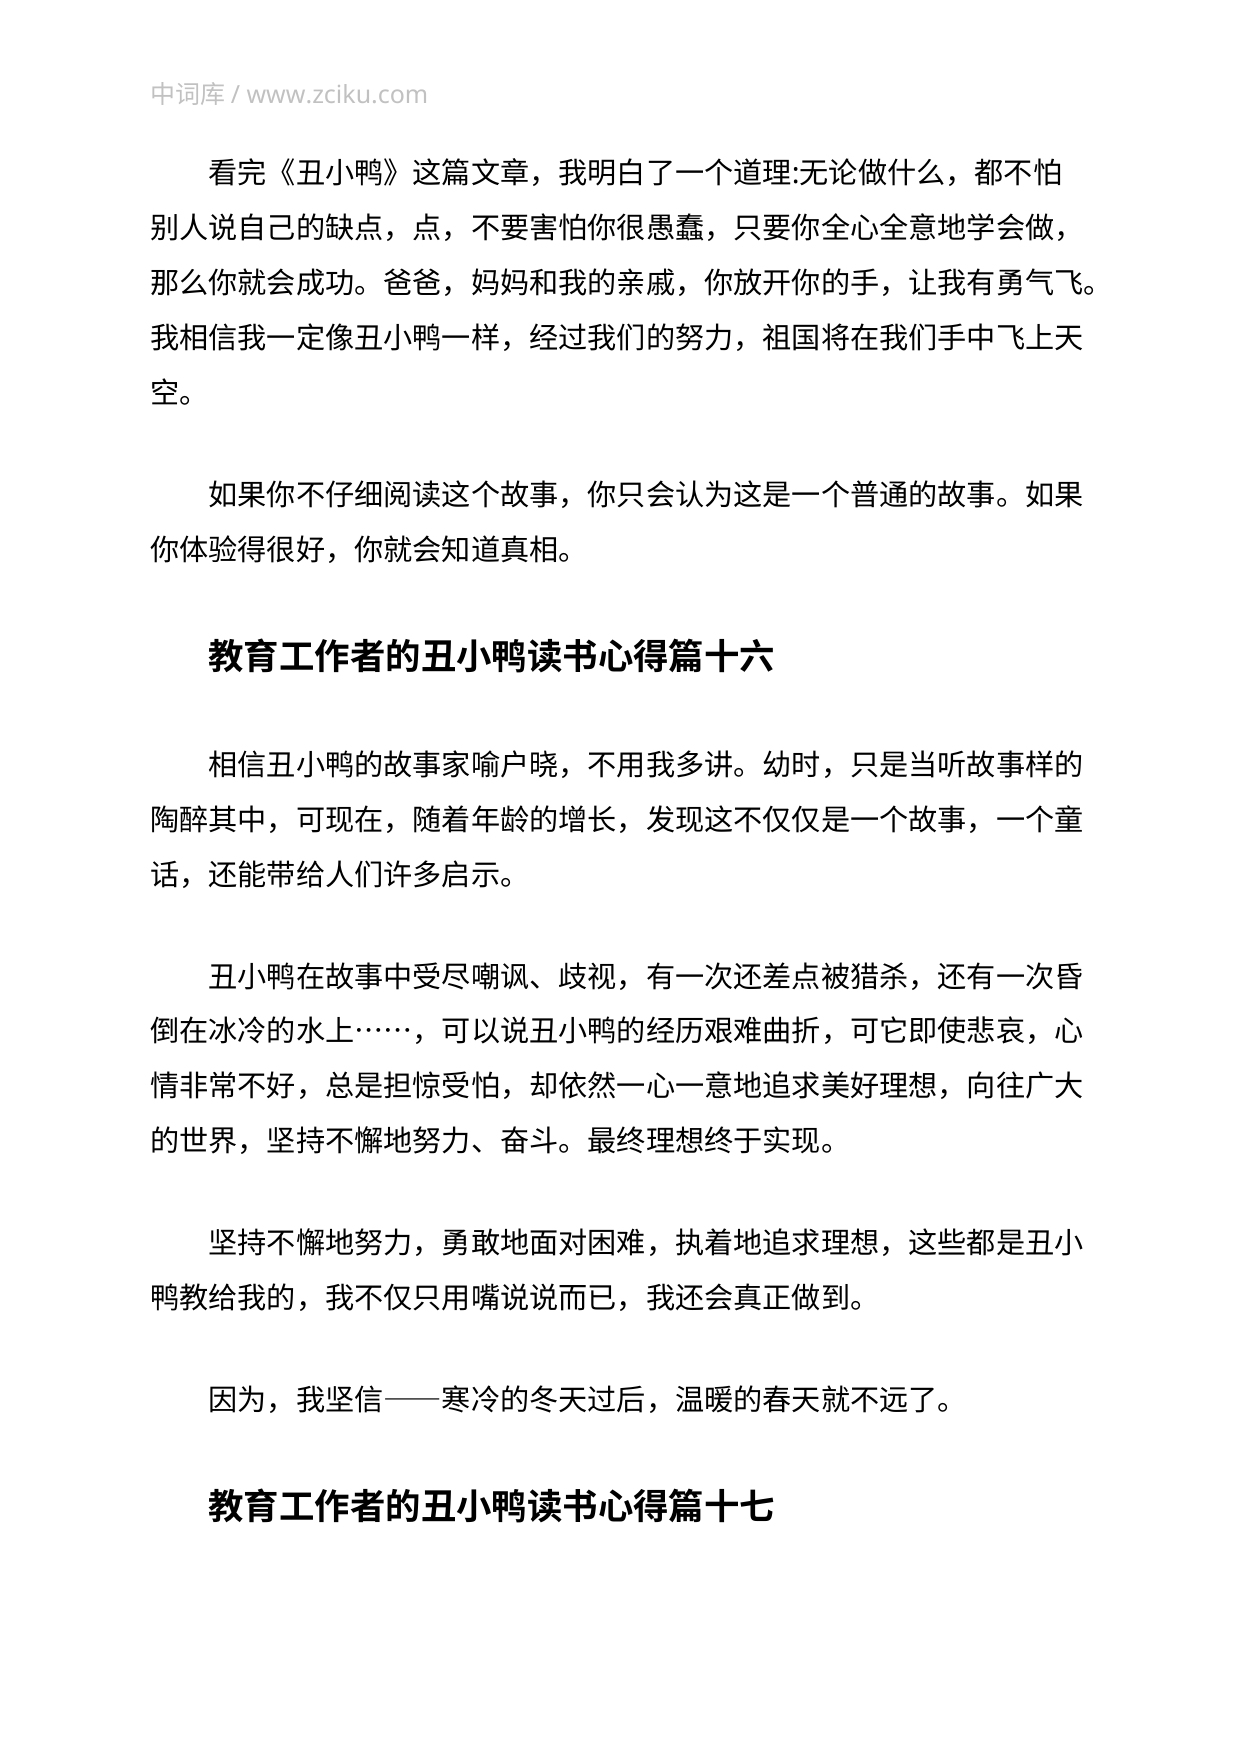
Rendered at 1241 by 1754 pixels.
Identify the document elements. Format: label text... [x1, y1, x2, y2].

text 相信丑小鸭的故事家喻户晓，不用我多讲。幼时，只是当听故事样的陶醉其中，可现在，随着年龄的增长，发现这不仅仅是一个故事，一个童话，还能带给人们许多启示。 [150, 742, 1090, 894]
text 如果你不仔细阅读这个故事，你只会认为这是一个普通的故事。如果你体验得很好，你就会知道真相。 [150, 471, 1090, 569]
text 坚持不懈地努力，勇敢地面对困难，执着地追求理想，这些都是丑小鸭教给我的，我不仅只用嘴说说而已，我还会真正做到。 [150, 1219, 1090, 1317]
text 看完《丑小鸭》这篇文章，我明白了一个道理:无论做什么，都不怕别人说自己的缺点，点，不要害怕你很愚蠢，只要你全心全意地学会做，那么你就会成功。爸爸，妈妈和我的亲戚，你放开你的手，让我有勇气飞。我相信我一定像丑小鸭一样，经过我们的努力，祖国将在我们手中飞上天空。 [150, 150, 1090, 412]
text 因为，我坚信——寒冷的冬天过后，温暖的春天就不远了。 [150, 1376, 1090, 1418]
text 教育工作者的丑小鸭读书心得篇十七 [150, 1478, 1090, 1529]
text 丑小鸭在故事中受尽嘲讽、歧视，有一次还差点被猎杀，还有一次昏倒在冰冷的水上……，可以说丑小鸭的经历艰难曲折，可它即使悲哀，心情非常不好，总是担惊受怕，却依然一心一意地追求美好理想，向往广大的世界，坚持不懈地努力、奋斗。最终理想终于实现。 [150, 953, 1090, 1160]
text 教育工作者的丑小鸭读书心得篇十六 [150, 628, 1090, 679]
